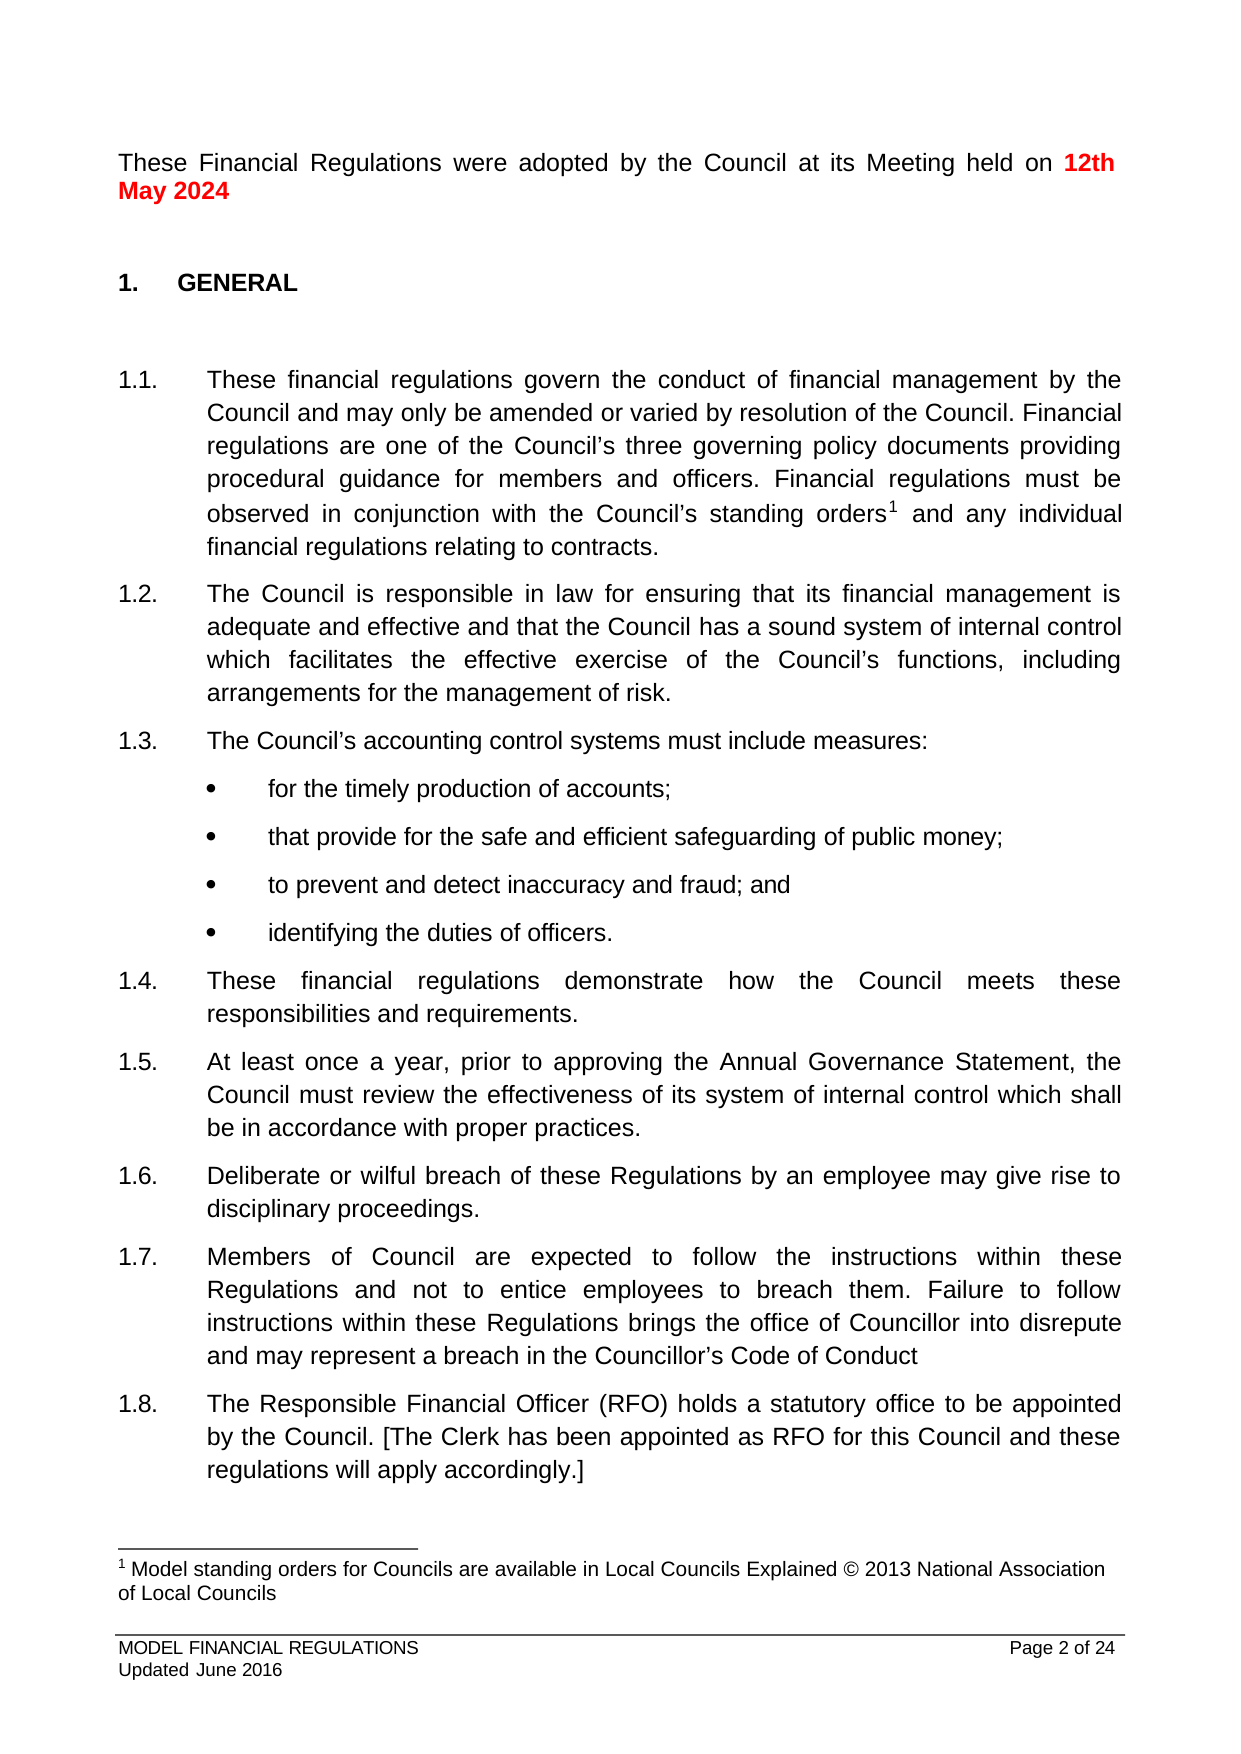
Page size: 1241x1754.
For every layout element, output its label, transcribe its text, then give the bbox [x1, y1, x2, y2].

list At least once a year, prior to approving the Annual Governance Statement, the Council must review the effectiveness of its system of internal control which shall be in accordance with proper practices. [118, 1047, 1123, 1142]
text 1 Model standing orders for Councils are available in Local Councils Explained © 2013 National Association of Local Councils [118, 1556, 1116, 1604]
list identifying the duties of officers. [207, 918, 1134, 947]
list These financial regulations govern the conduct of financial management by the Council and may only be amended or varied by resolution of the Council. Financial regulations are one of the Council’s three governing policy documents providing procedural guidance for members and officers. Financial regulations must be observed in conjunction with the Council’s standing orders1 and any individual financial regulations relating to contracts. [118, 365, 1123, 560]
list to prevent and detect inaccuracy and fraud; and [207, 870, 1134, 899]
list The Responsible Financial Officer (RFO) holds a statutory office to be appointed by the Council. [The Clerk has been appointed as RFO for this Council and these regulations will apply accordingly.] [118, 1389, 1123, 1483]
list that provide for the safe and efficient safeguarding of public money; [207, 822, 1134, 851]
list for the timely production of accounts; [207, 774, 1134, 803]
subtitle GENERAL [118, 268, 1134, 297]
list Deliberate or wilful breach of these Regulations by an employee may give rise to disciplinary proceedings. [118, 1161, 1122, 1223]
list Members of Council are expected to follow the instructions within these Regulations and not to entice employees to breach them. Failure to follow instructions within these Regulations brings the office of Councillor into disrepute and may represent a breach in the Councillor’s Code of Conduct [118, 1242, 1123, 1369]
list These financial regulations demonstrate how the Council meets these responsibilities and requirements. [118, 966, 1123, 1028]
list The Council is responsible in law for ensuring that its financial management is adequate and effective and that the Council has a sound system of internal control which facilitates the effective exercise of the Council’s functions, including arrangements for the management of risk. [118, 579, 1123, 707]
text These Financial Regulations were adopted by the Council at its Meeting held on 12th May 2024 [118, 148, 1116, 205]
list The Council’s accounting control systems must include measures: [118, 726, 1134, 755]
